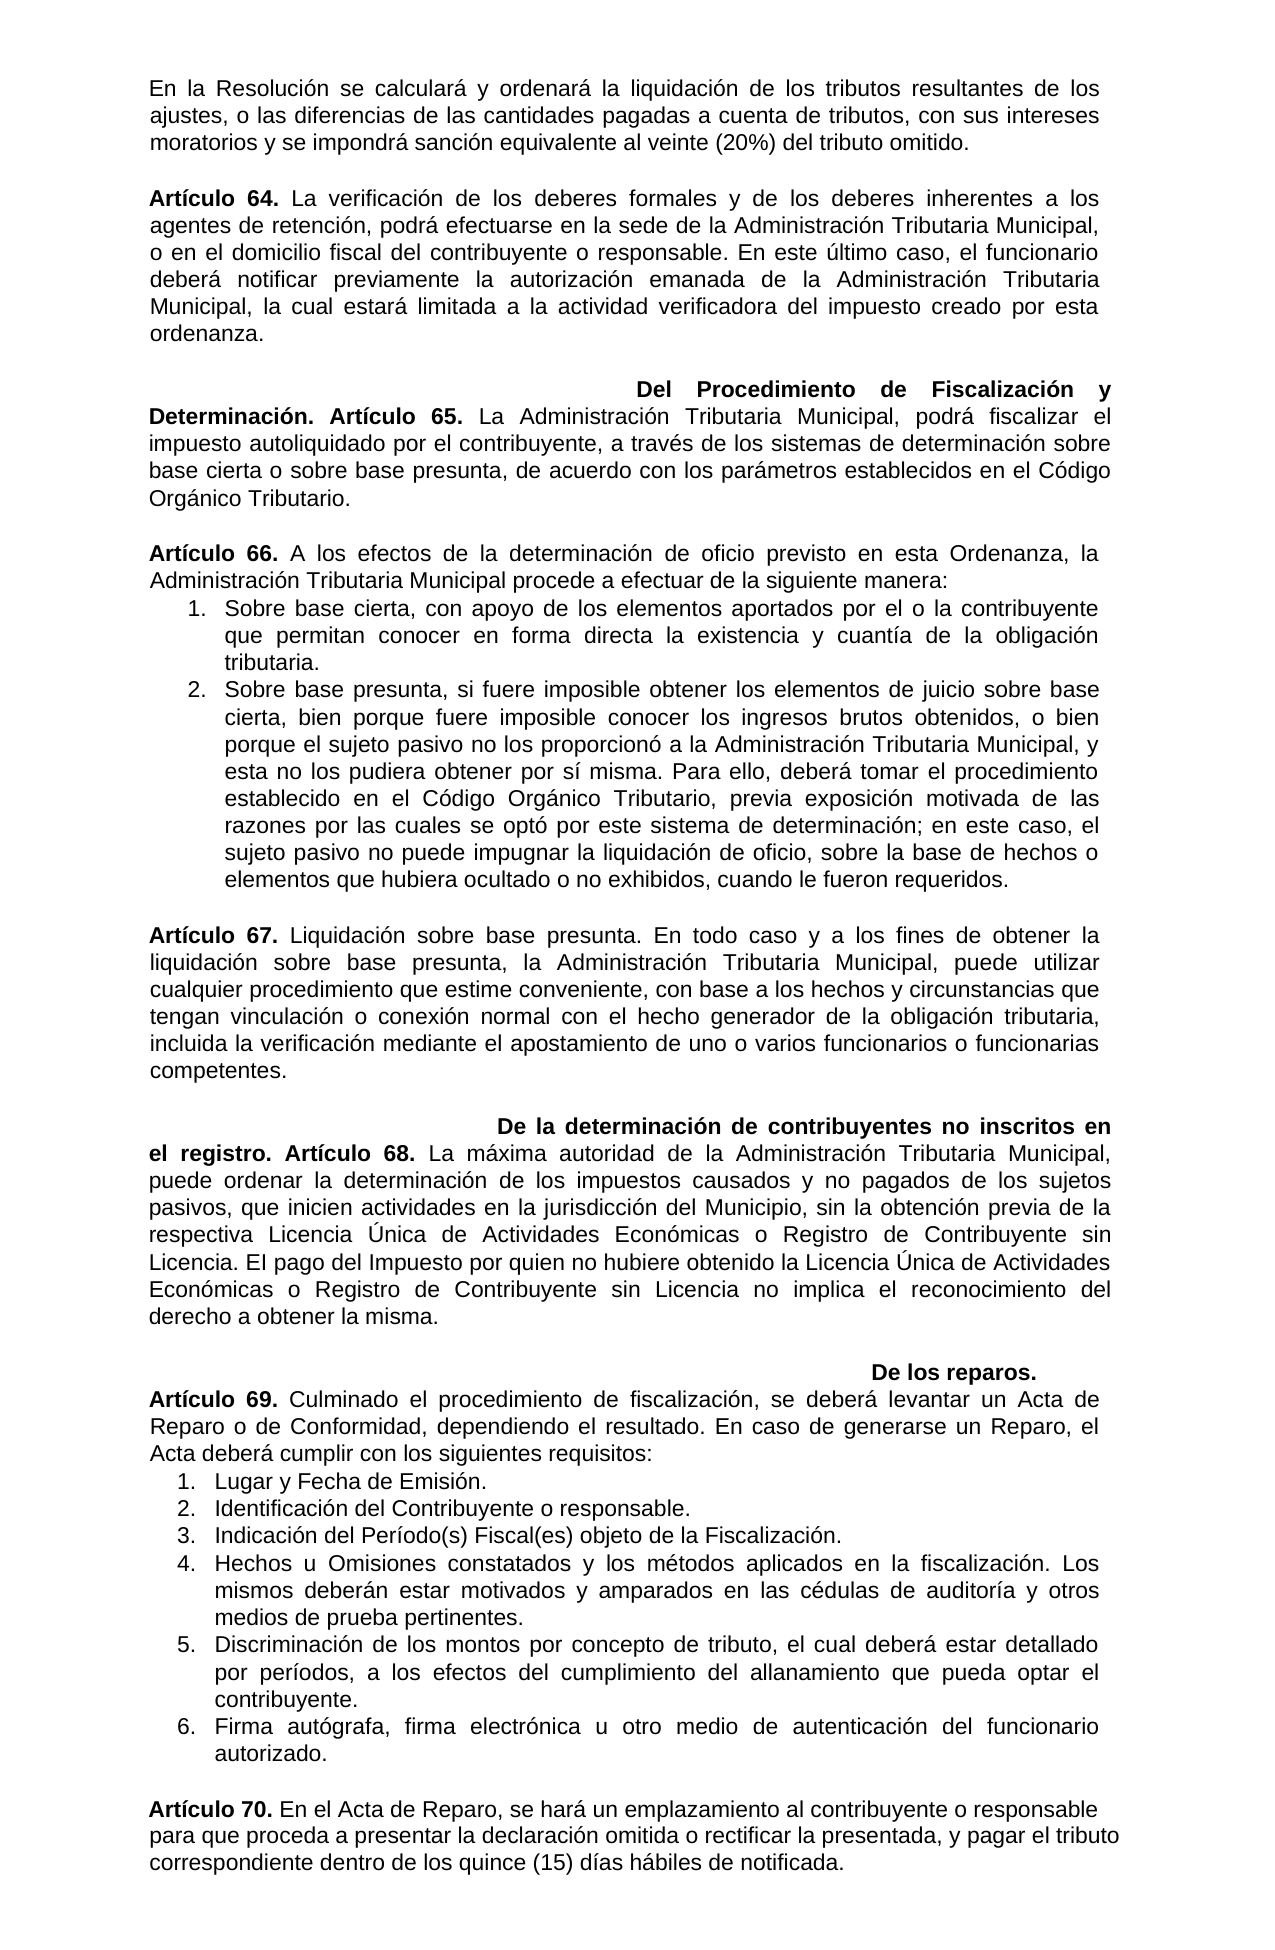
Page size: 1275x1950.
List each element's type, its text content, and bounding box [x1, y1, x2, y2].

text Artículo 70. En el Acta de Reparo, se hará un emplazamiento al contribuyente o responsable para que proceda a presentar la declaración omitida o rectificar la presentada, y pagar el tributo correspondiente dentro de los quince (15) días hábiles de notificada. [148, 1796, 1130, 1875]
text Del Procedimiento de Fiscalización y Determinación. Artículo 65. La Administración Tributaria Municipal, podrá fiscalizar el impuesto autoliquidado por el contribuyente, a través de los sistemas de determinación sobre base cierta o sobre base presunta, de acuerdo con los parámetros establecidos en el Código Orgánico Tributario. [148, 376, 1112, 511]
list Lugar y Fecha de Emisión. [177, 1468, 1100, 1494]
text Artículo 69. Culminado el procedimiento de fiscalización, se deberá levantar un Acta de Reparo o de Conformidad, dependiendo el resultado. En caso de generarse un Reparo, el Acta deberá cumplir con los siguientes requisitos: [148, 1386, 1100, 1467]
list Sobre base presunta, si fuere imposible obtener los elementos de juicio sobre base cierta, bien porque fuere imposible conocer los ingresos brutos obtenidos, o bien porque el sujeto pasivo no los proporcionó a la Administración Tributaria Municipal, y esta no los pudiera obtener por sí misma. Para ello, deberá tomar el procedimiento establecido en el Código Orgánico Tributario, previa exposición motivada de las razones por las cuales se optó por este sistema de determinación; en este caso, el sujeto pasivo no puede impugnar la liquidación de oficio, sobre la base de hechos o elementos que hubiera ocultado o no exhibidos, cuando le fueron requeridos. [187, 676, 1100, 892]
text En la Resolución se calculará y ordenará la liquidación de los tributos resultantes de los ajustes, o las diferencias de las cantidades pagadas a cuenta de tributos, con sus intereses moratorios y se impondrá sanción equivalente al veinte (20%) del tributo omitido. [148, 75, 1100, 156]
list Indicación del Período(s) Fiscal(es) objeto de la Fiscalización. [177, 1522, 1100, 1549]
text Artículo 67. Liquidación sobre base presunta. En todo caso y a los fines de obtener la liquidación sobre base presunta, la Administración Tributaria Municipal, puede utilizar cualquier procedimiento que estime conveniente, con base a los hechos y circunstancias que tengan vinculación o conexión normal con el hecho generador de la obligación tributaria, incluida la verificación mediante el apostamiento de uno o varios funcionarios o funcionarias competentes. [148, 922, 1100, 1084]
text De la determinación de contribuyentes no inscritos en el registro. Artículo 68. La máxima autoridad de la Administración Tributaria Municipal, puede ordenar la determinación de los impuestos causados y no pagados de los sujetos pasivos, que inicien actividades en la jurisdicción del Municipio, sin la obtención previa de la respectiva Licencia Única de Actividades Económicas o Registro de Contribuyente sin Licencia. EI pago del Impuesto por quien no hubiere obtenido la Licencia Única de Actividades Económicas o Registro de Contribuyente sin Licencia no implica el reconocimiento del derecho a obtener la misma. [148, 1113, 1112, 1329]
text De los reparos. [148, 1358, 1037, 1385]
list Hechos u Omisiones constatados y los métodos aplicados en la fiscalización. Los mismos deberán estar motivados y amparados en las cédulas de auditoría y otros medios de prueba pertinentes. [177, 1550, 1100, 1630]
text Artículo 66. A los efectos de la determinación de oficio previsto en esta Ordenanza, la Administración Tributaria Municipal procede a efectuar de la siguiente manera: [148, 540, 1100, 594]
list Discriminación de los montos por concepto de tributo, el cual deberá estar detallado por períodos, a los efectos del cumplimiento del allanamiento que pueda optar el contribuyente. [177, 1631, 1100, 1712]
list Identificación del Contribuyente o responsable. [177, 1495, 1100, 1521]
text Artículo 64. La verificación de los deberes formales y de los deberes inherentes a los agentes de retención, podrá efectuarse en la sede de la Administración Tributaria Municipal, o en el domicilio fiscal del contribuyente o responsable. En este último caso, el funcionario deberá notificar previamente la autorización emanada de la Administración Tributaria Municipal, la cual estará limitada a la actividad verificadora del impuesto creado por esta ordenanza. [148, 185, 1100, 347]
list Firma autógrafa, firma electrónica u otro medio de autenticación del funcionario autorizado. [177, 1713, 1100, 1766]
list Sobre base cierta, con apoyo de los elementos aportados por el o la contribuyente que permitan conocer en forma directa la existencia y cuantía de la obligación tributaria. [187, 595, 1100, 675]
